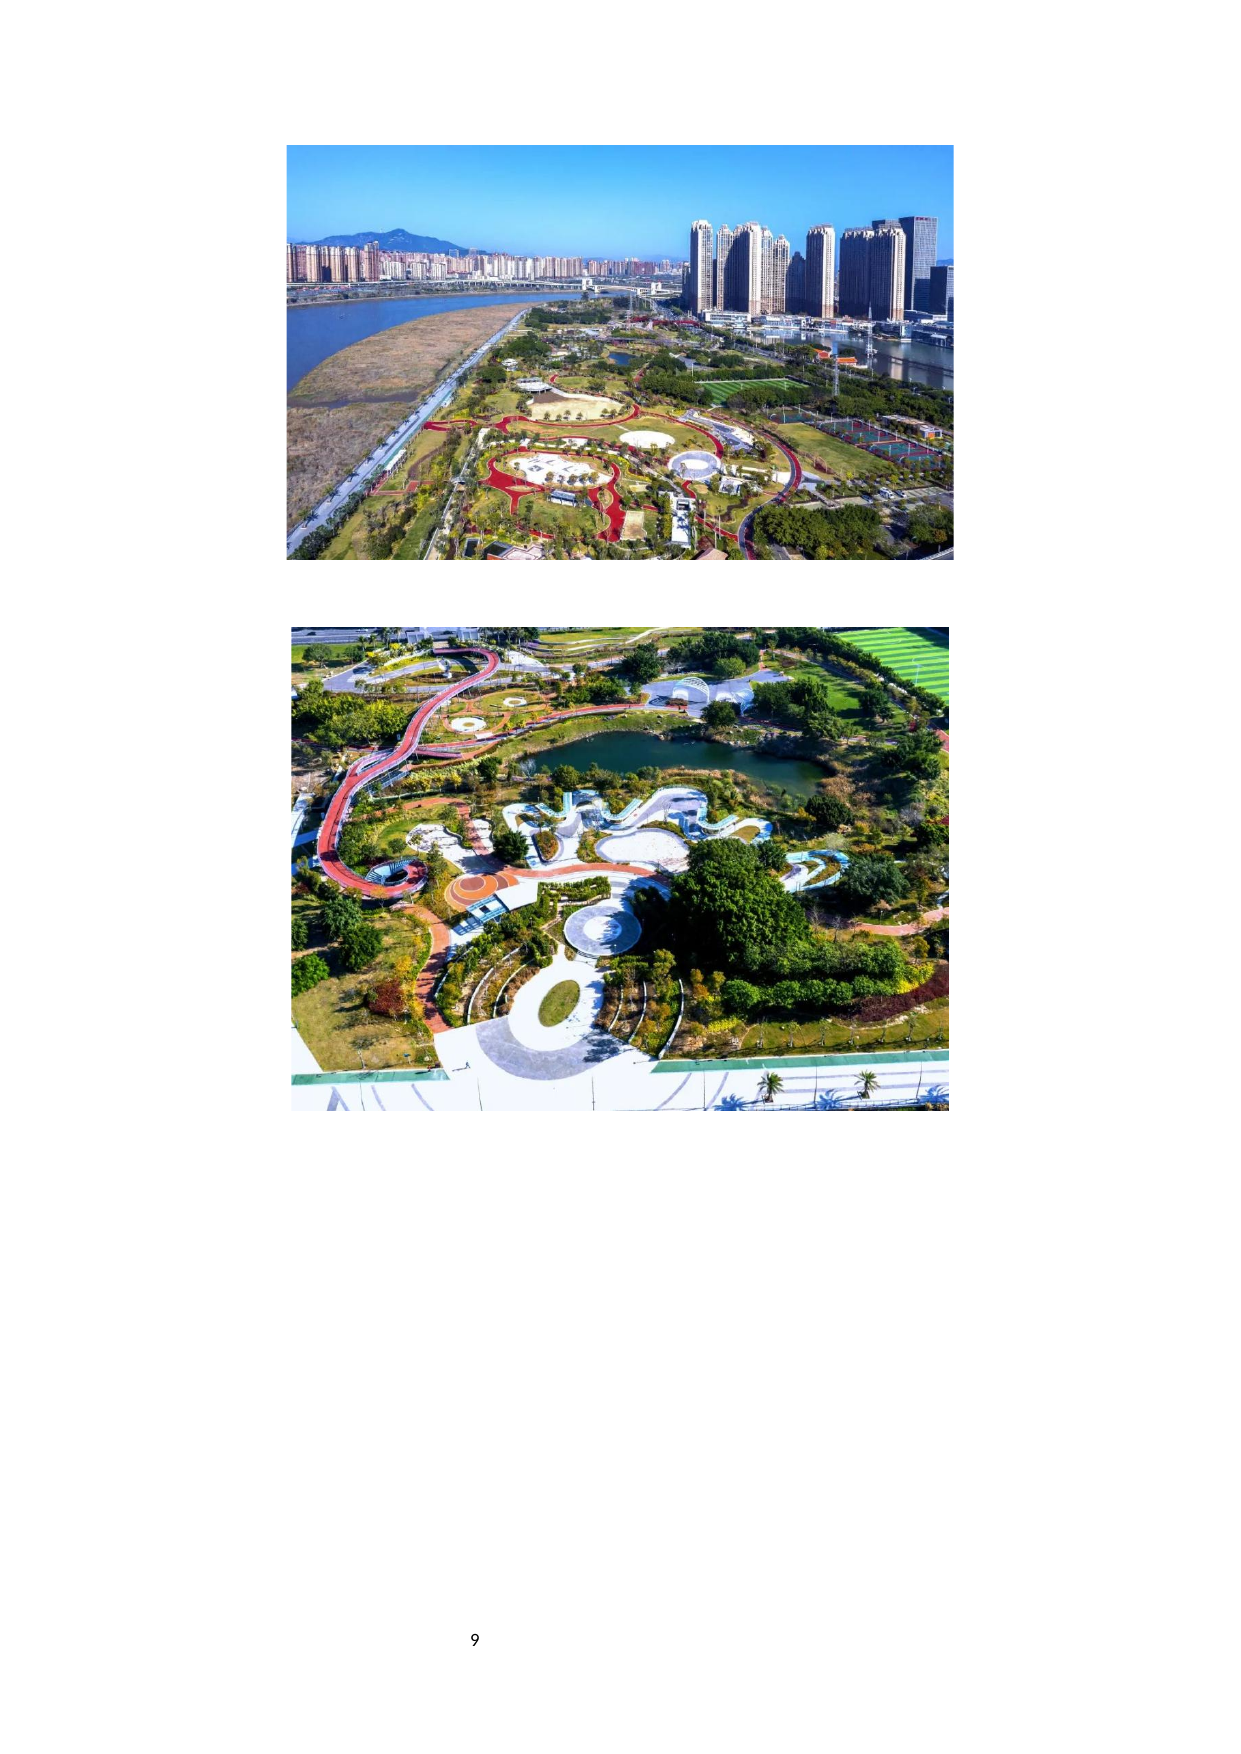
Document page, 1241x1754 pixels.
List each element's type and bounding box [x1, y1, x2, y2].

picture [923, 627, 949, 640]
picture [286, 145, 954, 560]
picture [291, 627, 949, 1111]
